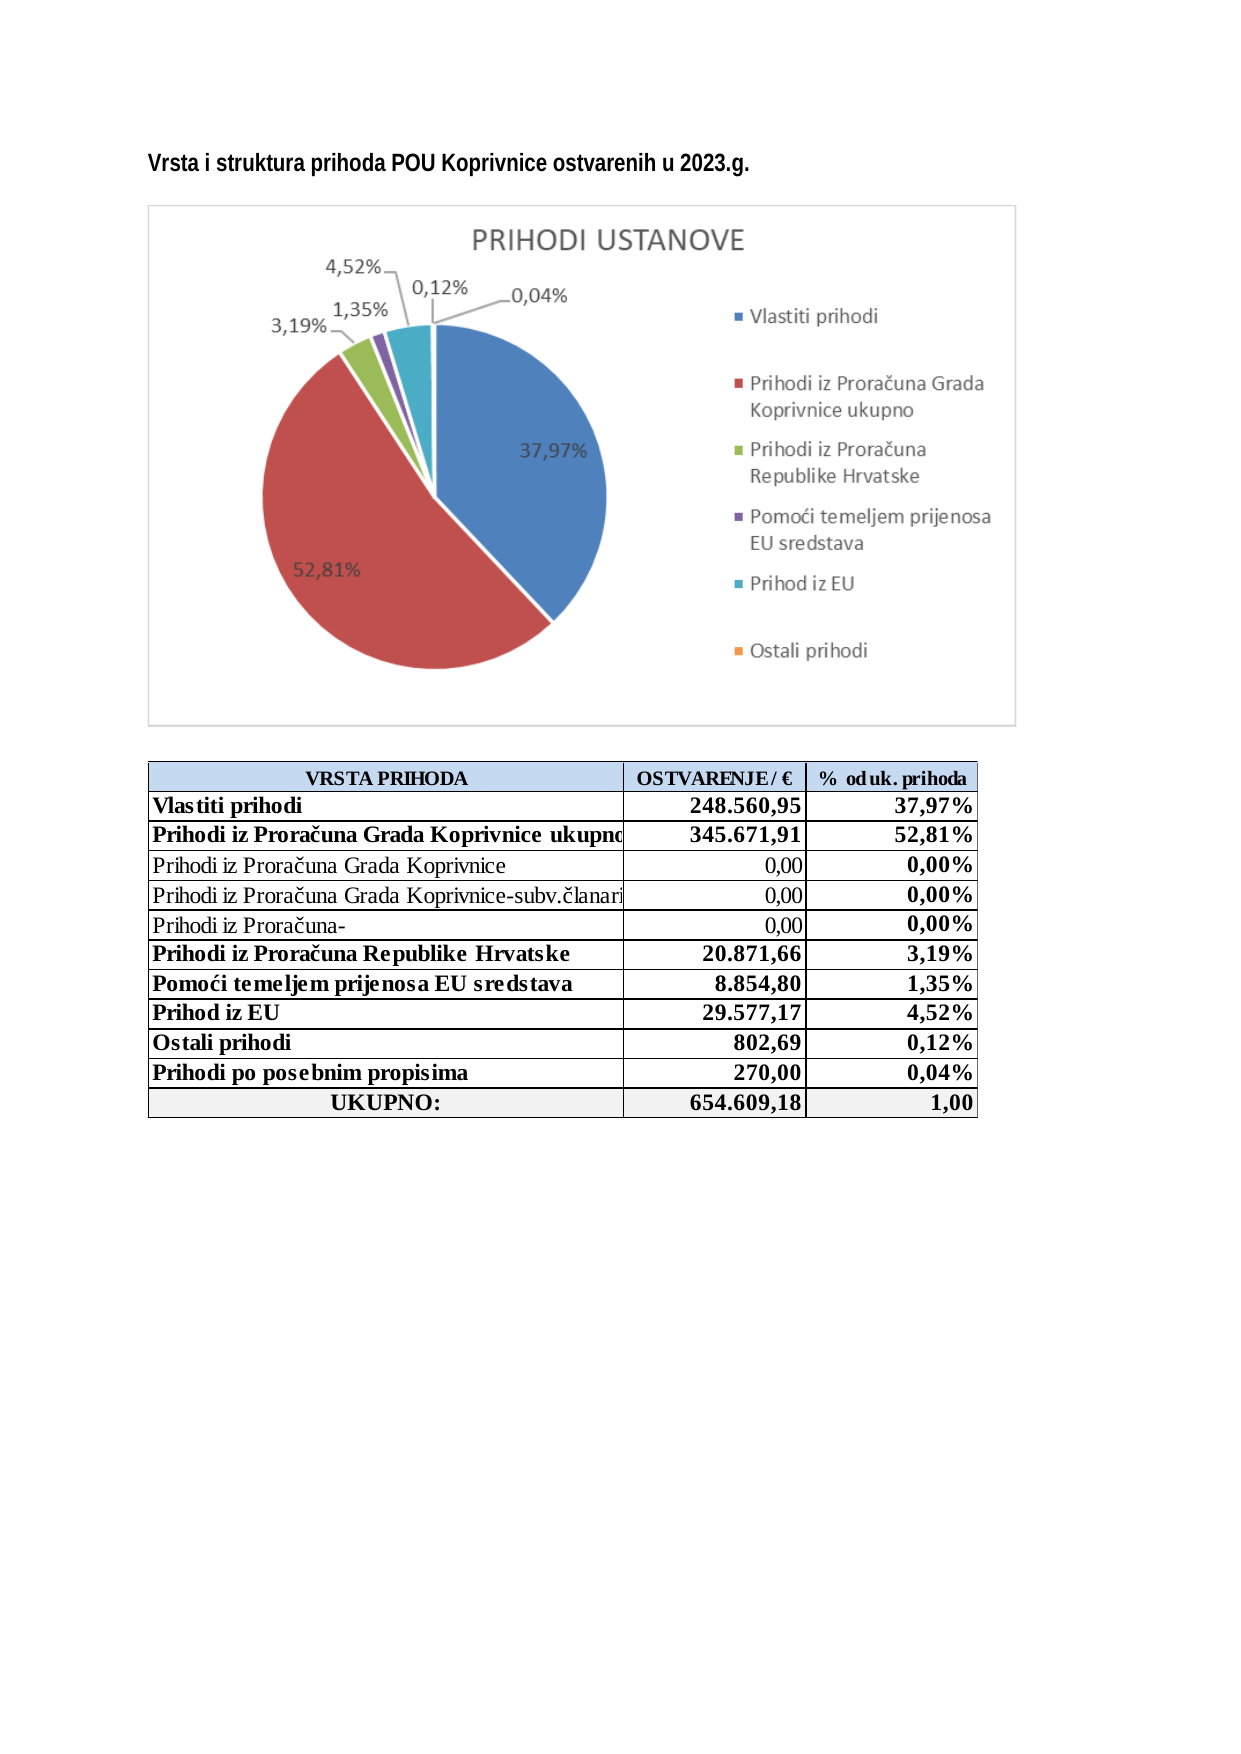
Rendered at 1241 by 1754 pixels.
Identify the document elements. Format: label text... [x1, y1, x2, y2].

text Vrsta i struktura prihoda POU Koprivnice ostvarenih u 2023.g. [148, 148, 1093, 176]
picture [147, 205, 1017, 727]
